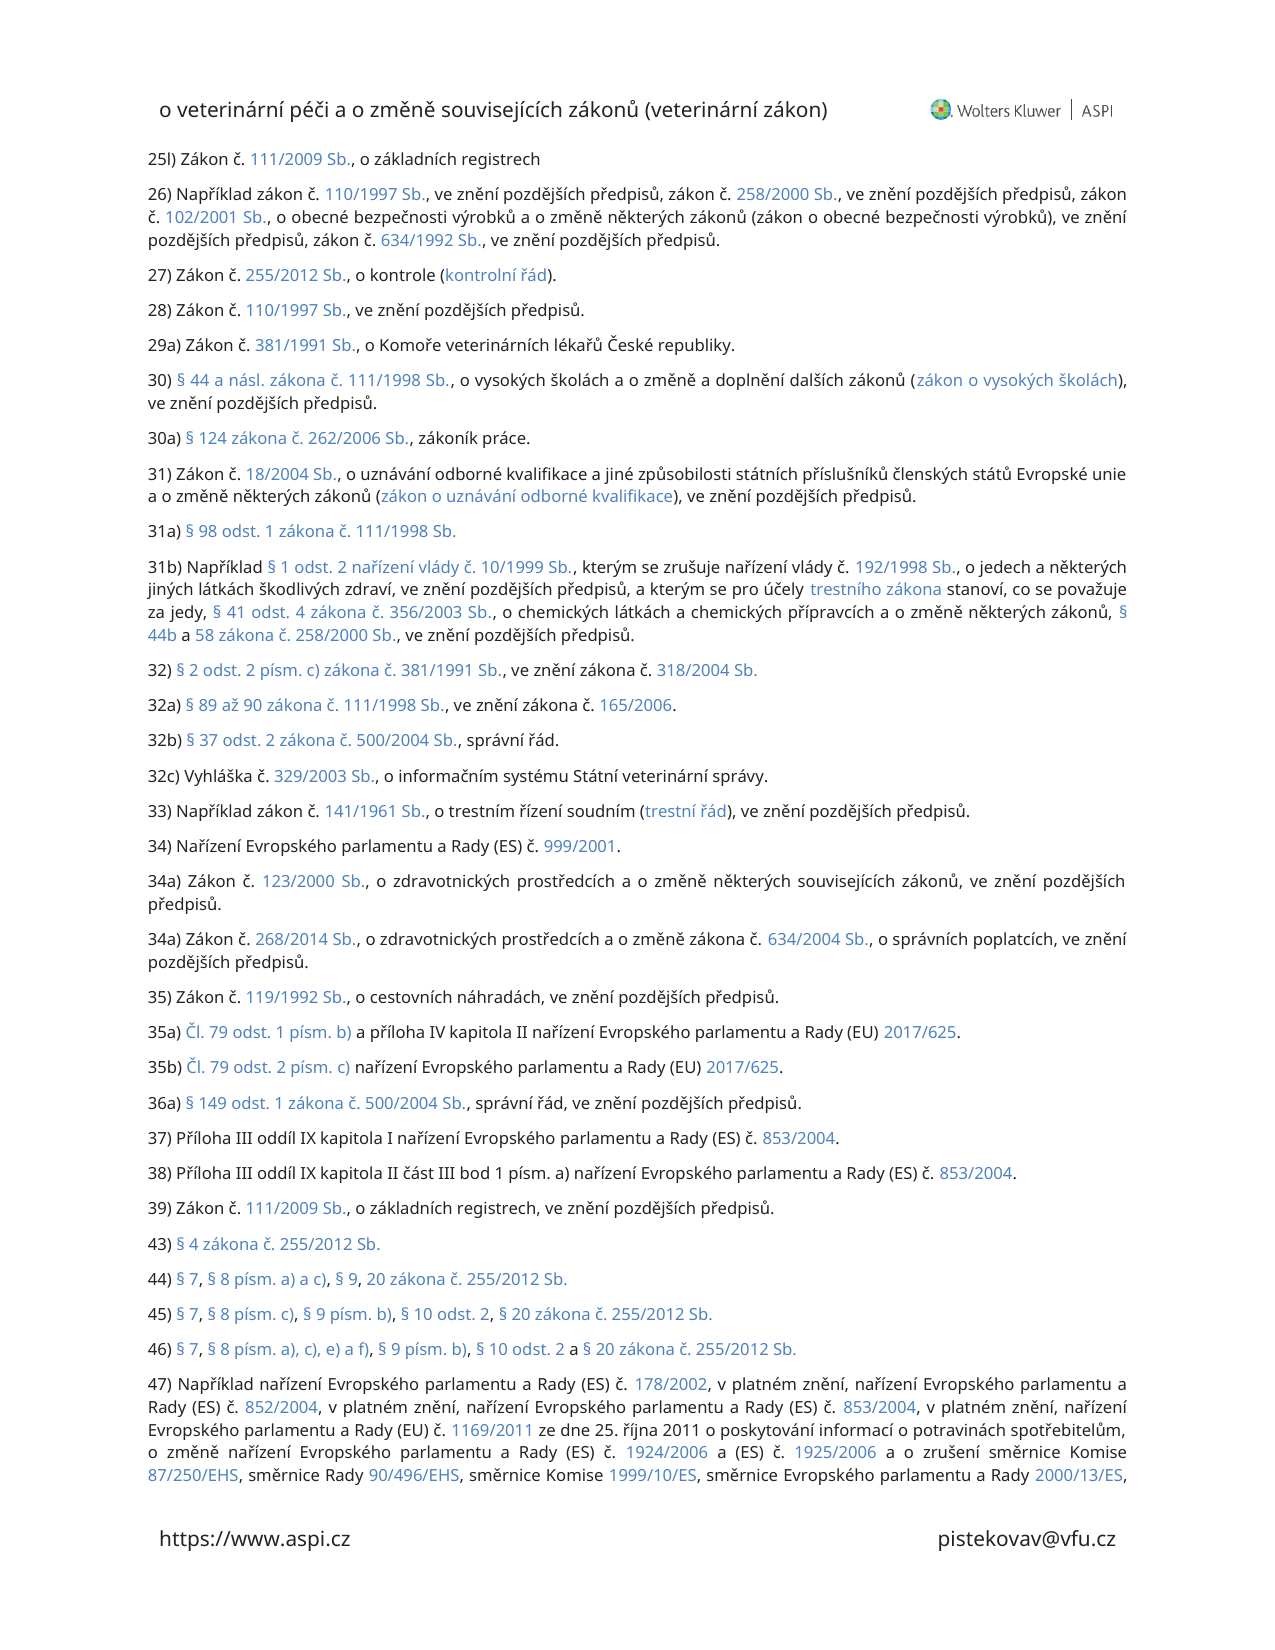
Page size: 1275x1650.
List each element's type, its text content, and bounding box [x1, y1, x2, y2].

text 34a) Zákon č. 123/2000 Sb., o zdravotnických prostředcích a o změně některých souvisejících zákonů, ve znění pozdějších předpisů. [148, 870, 1127, 915]
text 32a) § 89 až 90 zákona č. 111/1998 Sb., ve znění zákona č. 165/2006. [148, 694, 1127, 717]
text 25l) Zákon č. 111/2009 Sb., o základních registrech [148, 148, 1127, 170]
text 34) Nařízení Evropského parlamentu a Rady (ES) č. 999/2001. [148, 835, 1127, 857]
text 30) § 44 a násl. zákona č. 111/1998 Sb., o vysokých školách a o změně a doplnění dalších zákonů (zákon o vysokých školách), ve znění pozdějších předpisů. [148, 369, 1127, 414]
text 29a) Zákon č. 381/1991 Sb., o Komoře veterinárních lékařů České republiky. [148, 334, 1127, 357]
text 32b) § 37 odst. 2 zákona č. 500/2004 Sb., správní řád. [148, 729, 1127, 752]
text 35b) Čl. 79 odst. 2 písm. c) nařízení Evropského parlamentu a Rady (EU) 2017/625. [148, 1056, 1127, 1079]
text 44) § 7, § 8 písm. a) a c), § 9, 20 zákona č. 255/2012 Sb. [148, 1267, 1127, 1290]
text 39) Zákon č. 111/2009 Sb., o základních registrech, ve znění pozdějších předpisů. [148, 1197, 1127, 1220]
text 27) Zákon č. 255/2012 Sb., o kontrole (kontrolní řád). [148, 263, 1127, 286]
text 33) Například zákon č. 141/1961 Sb., o trestním řízení soudním (trestní řád), ve znění pozdějších předpisů. [148, 799, 1127, 822]
text 26) Například zákon č. 110/1997 Sb., ve znění pozdějších předpisů, zákon č. 258/2000 Sb., ve znění pozdějších předpisů, zákon č. 102/2001 Sb., o obecné bezpečnosti výrobků a o změně některých zákonů (zákon o obecné bezpečnosti výrobků), ve znění pozdějších předpisů, zákon č. 634/1992 Sb., ve znění pozdějších předpisů. [148, 183, 1127, 251]
text 45) § 7, § 8 písm. c), § 9 písm. b), § 10 odst. 2, § 20 zákona č. 255/2012 Sb. [148, 1303, 1127, 1325]
text 32c) Vyhláška č. 329/2003 Sb., o informačním systému Státní veterinární správy. [148, 764, 1127, 787]
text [148, 1373, 1127, 1487]
text 38) Příloha III oddíl IX kapitola II část III bod 1 písm. a) nařízení Evropského parlamentu a Rady (ES) č. 853/2004. [148, 1162, 1127, 1184]
text 31a) § 98 odst. 1 zákona č. 111/1998 Sb. [148, 520, 1127, 543]
text 30a) § 124 zákona č. 262/2006 Sb., zákoník práce. [148, 427, 1127, 450]
text 31) Zákon č. 18/2004 Sb., o uznávání odborné kvalifikace a jiné způsobilosti státních příslušníků členských států Evropské unie a o změně některých zákonů (zákon o uznávání odborné kvalifikace), ve znění pozdějších předpisů. [148, 462, 1127, 508]
text 35a) Čl. 79 odst. 1 písm. b) a příloha IV kapitola II nařízení Evropského parlamentu a Rady (EU) 2017/625. [148, 1021, 1127, 1044]
text 35) Zákon č. 119/1992 Sb., o cestovních náhradách, ve znění pozdějších předpisů. [148, 986, 1127, 1008]
text 36a) § 149 odst. 1 zákona č. 500/2004 Sb., správní řád, ve znění pozdějších předpisů. [148, 1091, 1127, 1114]
text 37) Příloha III oddíl IX kapitola I nařízení Evropského parlamentu a Rady (ES) č. 853/2004. [148, 1127, 1127, 1149]
text 28) Zákon č. 110/1997 Sb., ve znění pozdějších předpisů. [148, 299, 1127, 321]
text 46) § 7, § 8 písm. a), c), e) a f), § 9 písm. b), § 10 odst. 2 a § 20 zákona č. 255/2012 Sb. [148, 1338, 1127, 1361]
text 34a) Zákon č. 268/2014 Sb., o zdravotnických prostředcích a o změně zákona č. 634/2004 Sb., o správních poplatcích, ve znění pozdějších předpisů. [148, 928, 1127, 973]
text 43) § 4 zákona č. 255/2012 Sb. [148, 1232, 1127, 1255]
text 32) § 2 odst. 2 písm. c) zákona č. 381/1991 Sb., ve znění zákona č. 318/2004 Sb. [148, 659, 1127, 681]
text 31b) Například § 1 odst. 2 nařízení vlády č. 10/1999 Sb., kterým se zrušuje nařízení vlády č. 192/1998 Sb., o jedech a některých jiných látkách škodlivých zdraví, ve znění pozdějších předpisů, a kterým se pro účely trestního zákona stanoví, co se považuje za jedy, § 41 odst. 4 zákona č. 356/2003 Sb., o chemických látkách a chemických přípravcích a o změně některých zákonů, § 44b a 58 zákona č. 258/2000 Sb., ve znění pozdějších předpisů. [148, 555, 1127, 646]
picture [927, 94, 1119, 124]
